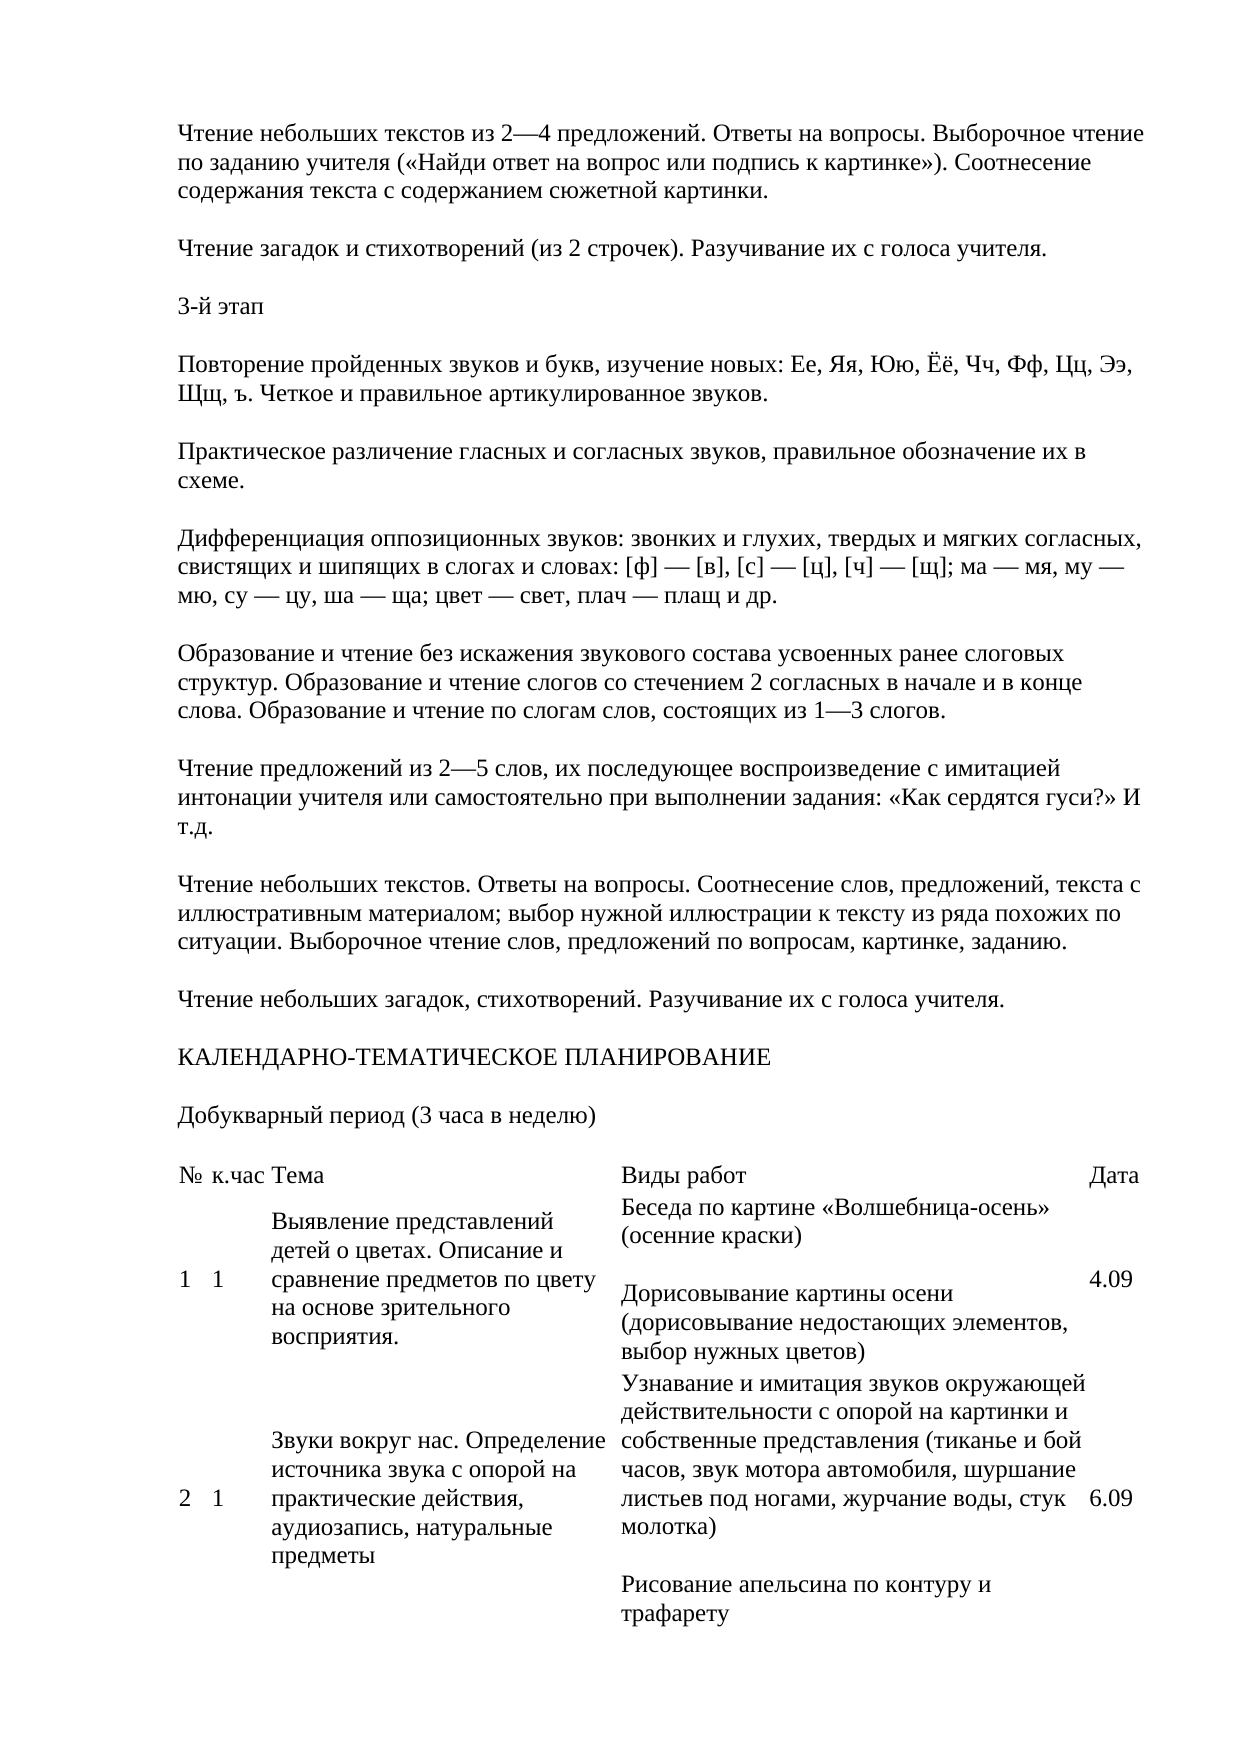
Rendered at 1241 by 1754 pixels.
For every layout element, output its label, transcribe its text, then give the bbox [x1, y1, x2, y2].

table_cell Звуки вокруг нас. Определение источника звука с опорой на практические действия, аудиозапись, натуральные предметы [269, 1366, 619, 1628]
text Дифференциация оппозиционных звуков: звонких и глухих, твердых и мягких согласных, свистящих и шипящих в слогах и словах: [ф] — [в], [с] — [ц], [ч] — [щ]; ма — мя, му — мю, су — цу, ша — ща; цвет — свет, плач — плащ и др. [177, 523, 1152, 609]
text Чтение предложений из 2—5 слов, их последующее воспроизведение с имитацией интонации учителя или самостоятельно при выполнении задания: «Как сердятся гуси?» И т.д. [177, 753, 1152, 840]
table_cell Беседа по картине «Волшебница-осень» (осенние краски) Дорисовывание картины осени (дорисовывание недостающих элементов, выбор нужных цветов) [619, 1190, 1088, 1366]
table_cell 1 [210, 1190, 269, 1366]
table_cell 1 [210, 1366, 269, 1628]
table_cell 2 [177, 1366, 210, 1628]
text Чтение небольших текстов. Ответы на вопросы. Соотнесение слов, предложений, текста с иллюстративным материалом; выбор нужной иллюстрации к тексту из ряда похожих по ситуации. Выборочное чтение слов, предложений по вопросам, картинке, заданию. [177, 869, 1152, 955]
table_cell 1 [177, 1190, 210, 1366]
text 3-й этап [177, 291, 1152, 320]
table_cell Выявление представлений детей о цветах. Описание и сравнение предметов по цвету на основе зрительного восприятия. [269, 1190, 619, 1366]
table_cell 6.09 [1088, 1366, 1152, 1628]
table_header Виды работ [619, 1158, 1088, 1190]
text Повторение пройденных звуков и букв, изучение новых: Ее, Яя, Юю, Ёё, Чч, Фф, Цц, Ээ, Щщ, ъ. Четкое и правильное артикулированное звуков. [177, 349, 1152, 407]
text Чтение небольших текстов из 2—4 предложений. Ответы на вопросы. Выборочное чтение по заданию учителя («Найди ответ на вопрос или подпись к картинке»). Соотнесение содержания текста с содержанием сюжетной картинки. [177, 118, 1152, 204]
table_cell 4.09 [1088, 1190, 1152, 1366]
text Чтение небольших загадок, стихотворений. Разучивание их с голоса учителя. [177, 984, 1152, 1013]
table_header к.час [210, 1158, 269, 1190]
text Чтение загадок и стихотворений (из 2 строчек). Разучивание их с голоса учителя. [177, 233, 1152, 262]
table_header Дата [1088, 1158, 1152, 1190]
text КАЛЕНДАРНО-ТЕМАТИЧЕСКОЕ ПЛАНИРОВАНИЕ [177, 1042, 1152, 1071]
text Добукварный период (3 часа в неделю) [177, 1100, 1152, 1129]
text Практическое различение гласных и согласных звуков, правильное обозначение их в схеме. [177, 436, 1152, 493]
table_header № [177, 1158, 210, 1190]
table_header Тема [269, 1158, 619, 1190]
text Образование и чтение без искажения звукового состава усвоенных ранее слоговых структур. Образование и чтение слогов со стечением 2 согласных в начале и в конце слова. Образование и чтение по слогам слов, состоящих из 1—3 слогов. [177, 638, 1152, 724]
table_cell Узнавание и имитация звуков окружающей действительности с опорой на картинки и собственные представления (тиканье и бой часов, звук мотора автомобиля, шуршание листьев под ногами, журчание воды, стук молотка) Рисование апельсина по контуру и трафарету [619, 1366, 1088, 1628]
